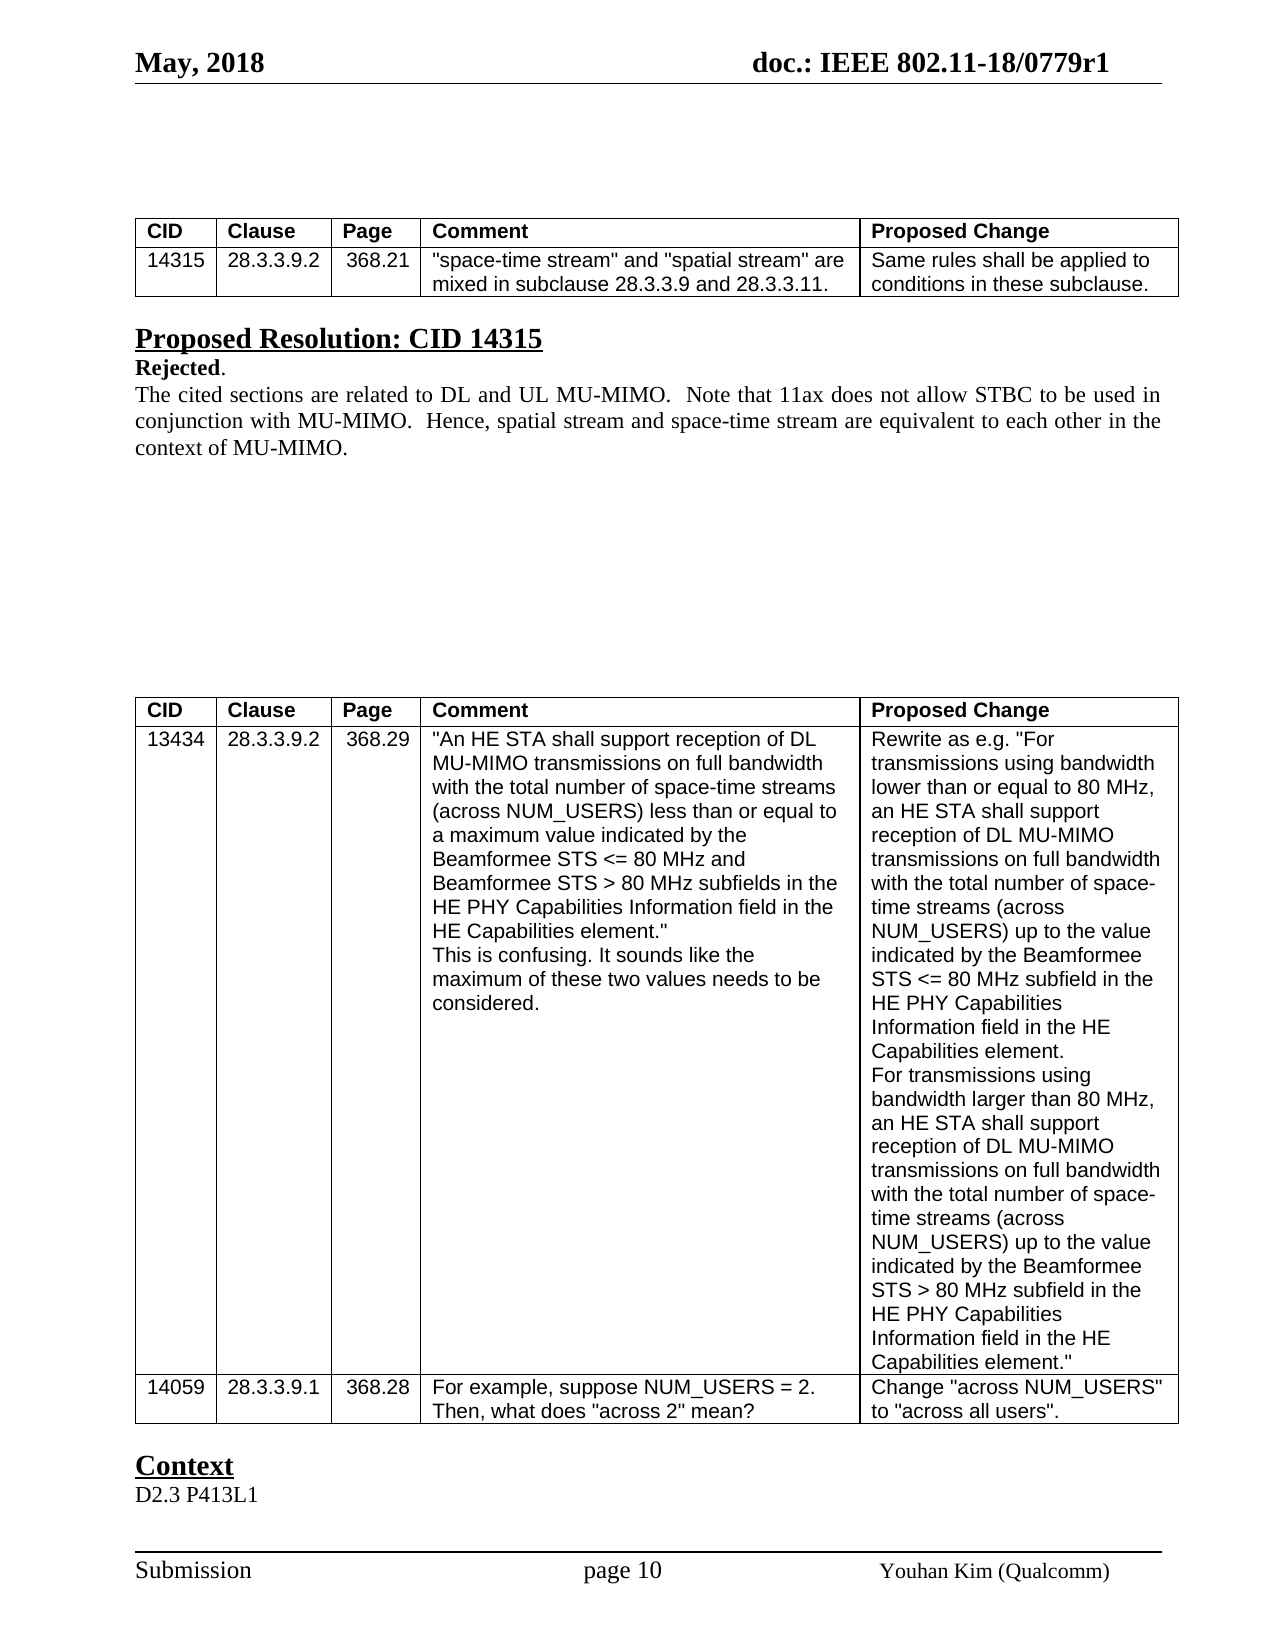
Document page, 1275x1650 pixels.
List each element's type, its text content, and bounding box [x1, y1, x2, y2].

table_cell 14315 [136, 248, 216, 296]
text The cited sections are related to DL and UL MU-MIMO. Note that 11ax does not allow STBC to be used in conjunction with MU-MIMO. Hence, spatial stream and space-time stream are equivalent to each other in the context of MU-MIMO. [135, 381, 1162, 460]
table_header CID [136, 698, 216, 726]
table_header Proposed Change [861, 698, 1178, 726]
table_header Clause [217, 219, 331, 247]
table_cell 368.28 [332, 1375, 420, 1423]
table_header Proposed Change [861, 219, 1178, 247]
table_cell "space-time stream" and "spatial stream" are mixed in subclause 28.3.3.9 and 28.3.3.11. [421, 248, 859, 296]
table_header Page [332, 698, 420, 726]
table_cell 28.3.3.9.1 [217, 1375, 331, 1423]
table_header Page [332, 219, 420, 247]
text Rejected. [135, 354, 1162, 381]
table_cell 368.29 [332, 727, 420, 1374]
table_cell Same rules shall be applied to conditions in these subclause. [861, 248, 1178, 296]
table_cell Rewrite as e.g. "For transmissions using bandwidth lower than or equal to 80 MHz, an HE STA shall support reception of DL MU-MIMO transmissions on full bandwidth with the total number of space-time streams (across NUM_USERS) up to the value indicated by the Beamformee STS <= 80 MHz subfield in the HE PHY Capabilities Information field in the HE Capabilities element. For transmissions using bandwidth larger than 80 MHz, an HE STA shall support reception of DL MU-MIMO transmissions on full bandwidth with the total number of space-time streams (across NUM_USERS) up to the value indicated by the Beamformee STS > 80 MHz subfield in the HE PHY Capabilities Information field in the HE Capabilities element." [861, 727, 1178, 1374]
table_cell 28.3.3.9.2 [217, 248, 331, 296]
text D2.3 P413L1 [135, 1482, 1162, 1508]
table_header Comment [421, 698, 859, 726]
table_cell 14059 [136, 1375, 216, 1423]
table_cell "An HE STA shall support reception of DL MU-MIMO transmissions on full bandwidth with the total number of space-time streams (across NUM_USERS) less than or equal to a maximum value indicated by the Beamformee STS <= 80 MHz and Beamformee STS > 80 MHz subfields in the HE PHY Capabilities Information field in the HE Capabilities element." This is confusing. It sounds like the maximum of these two values needs to be considered. [421, 727, 859, 1374]
table_header CID [136, 219, 216, 247]
table_cell 13434 [136, 727, 216, 1374]
table_cell 28.3.3.9.2 [217, 727, 331, 1374]
table_header Clause [217, 698, 331, 726]
table_cell 368.21 [332, 248, 420, 296]
text Context [135, 1448, 1162, 1482]
table_cell For example, suppose NUM_USERS = 2. Then, what does "across 2" mean? [421, 1375, 859, 1423]
table_header Comment [421, 219, 859, 247]
table_cell Change "across NUM_USERS" to "across all users". [861, 1375, 1178, 1423]
text Proposed Resolution: CID 14315 [135, 321, 1162, 354]
